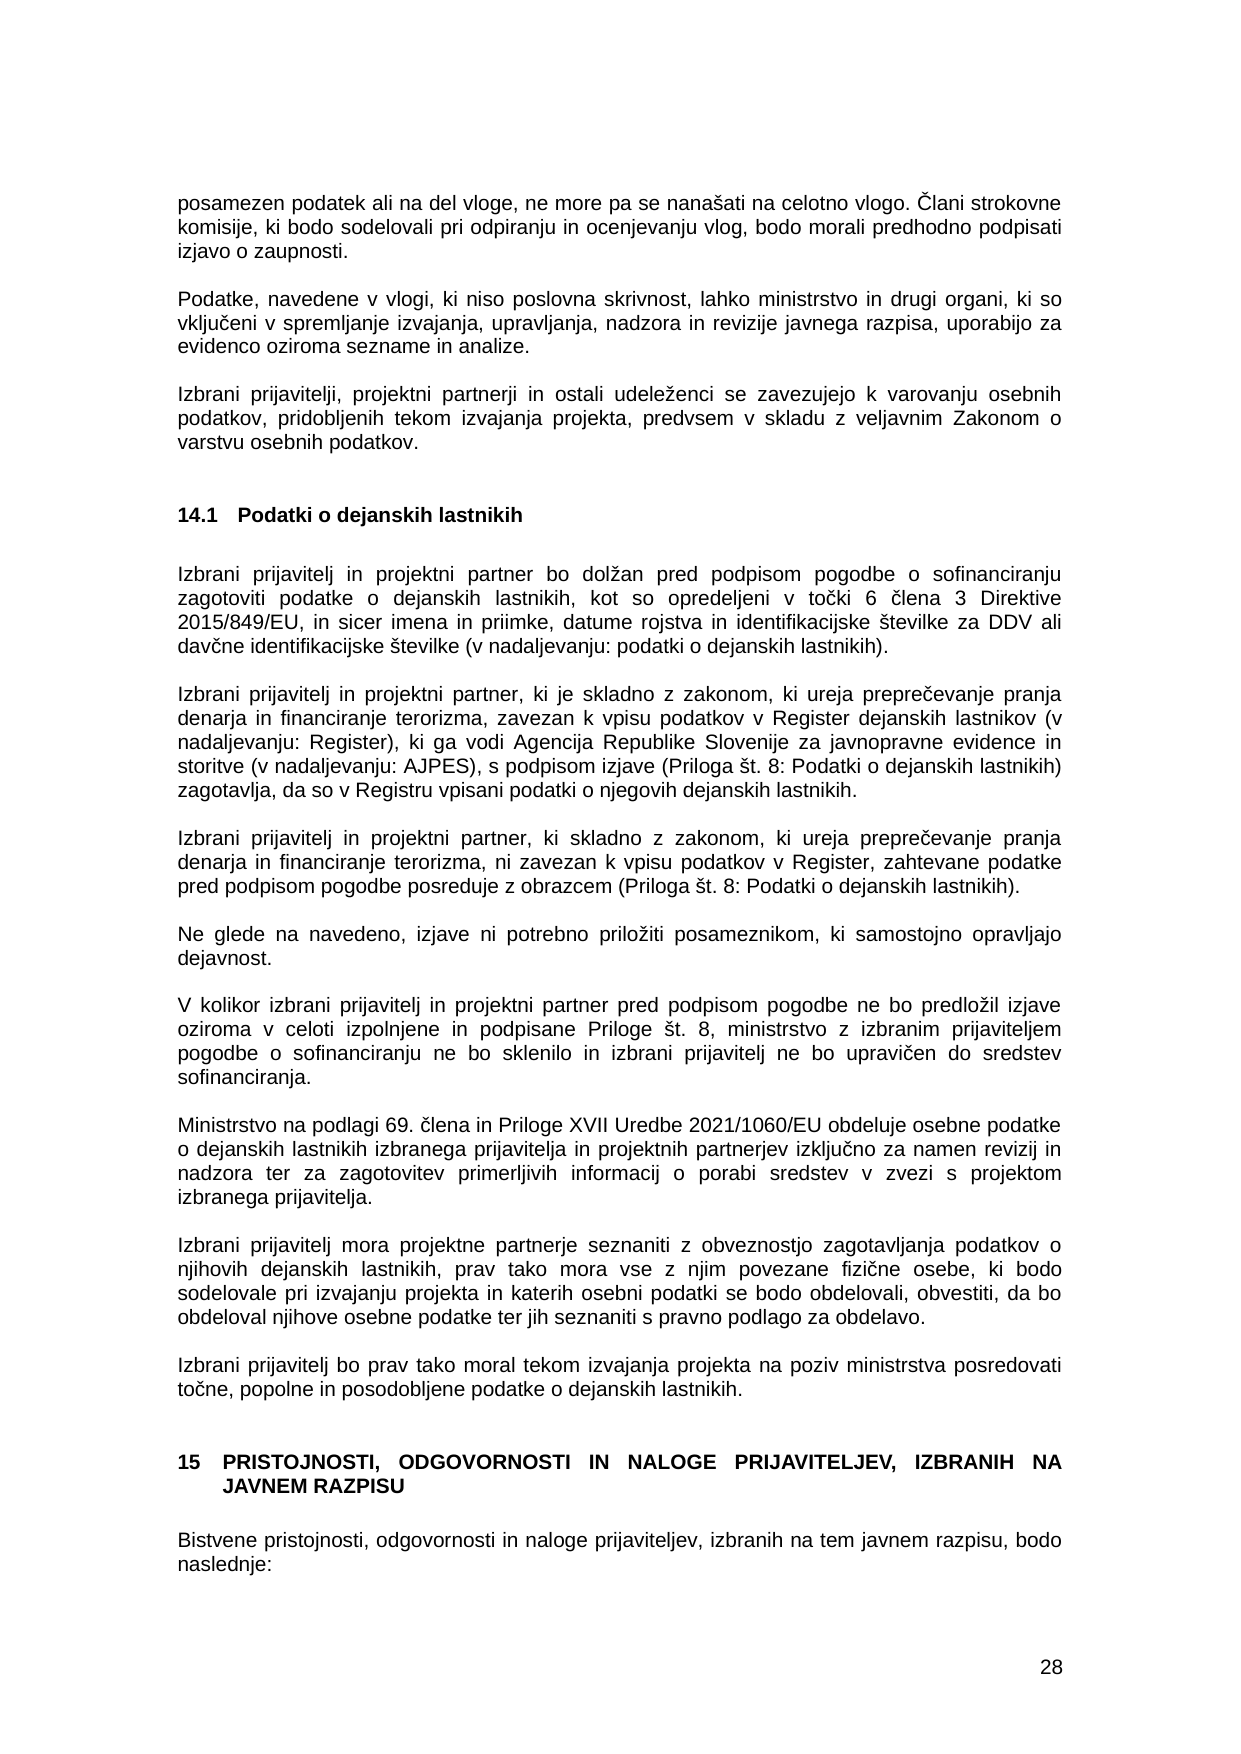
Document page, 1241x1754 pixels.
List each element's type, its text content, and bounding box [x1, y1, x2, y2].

text Bistvene pristojnosti, odgovornosti in naloge prijaviteljev, izbranih na tem javnem razpisu, bodo naslednje: [177, 1528, 1063, 1576]
text Ministrstvo na podlagi 69. člena in Priloge XVII Uredbe 2021/1060/EU obdeluje osebne podatke o dejanskih lastnikih izbranega prijavitelja in projektnih partnerjev izključno za namen revizij in nadzora ter za zagotovitev primerljivih informacij o porabi sredstev v zvezi s projektom izbranega prijavitelja. [177, 1113, 1063, 1209]
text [177, 191, 1063, 262]
text Ne glede na navedeno, izjave ni potrebno priložiti posameznikom, ki samostojno opravljajo dejavnost. [177, 921, 1063, 969]
subtitle PRISTOJNOSTI, ODGOVORNOSTI IN NALOGE PRIJAVITELJEV, IZBRANIH NA JAVNEM RAZPISU [177, 1449, 1063, 1497]
text Izbrani prijavitelj mora projektne partnerje seznaniti z obveznostjo zagotavljanja podatkov o njihovih dejanskih lastnikih, prav tako mora vse z njim povezane fizične osebe, ki bodo sodelovale pri izvajanju projekta in katerih osebni podatki se bodo obdelovali, obvestiti, da bo obdeloval njihove osebne podatke ter jih seznaniti s pravno podlago za obdelavo. [177, 1233, 1063, 1329]
text Izbrani prijavitelj bo prav tako moral tekom izvajanja projekta na poziv ministrstva posredovati točne, popolne in posodobljene podatke o dejanskih lastnikih. [177, 1353, 1063, 1401]
text Izbrani prijavitelj in projektni partner bo dolžan pred podpisom pogodbe o sofinanciranju zagotoviti podatke o dejanskih lastnikih, kot so opredeljeni v točki 6 člena 3 Direktive 2015/849/EU, in sicer imena in priimke, datume rojstva in identifikacijske številke za DDV ali davčne identifikacijske številke (v nadaljevanju: podatki o dejanskih lastnikih). [177, 562, 1063, 658]
text V kolikor izbrani prijavitelj in projektni partner pred podpisom pogodbe ne bo predložil izjave oziroma v celoti izpolnjene in podpisane Priloge št. 8, ministrstvo z izbranim prijaviteljem pogodbe o sofinanciranju ne bo sklenilo in izbrani prijavitelj ne bo upravičen do sredstev sofinanciranja. [177, 993, 1063, 1089]
text Izbrani prijavitelj in projektni partner, ki skladno z zakonom, ki ureja preprečevanje pranja denarja in financiranje terorizma, ni zavezan k vpisu podatkov v Register, zahtevane podatke pred podpisom pogodbe posreduje z obrazcem (Priloga št. 8: Podatki o dejanskih lastnikih). [177, 826, 1063, 897]
text Podatke, navedene v vlogi, ki niso poslovna skrivnost, lahko ministrstvo in drugi organi, ki so vključeni v spremljanje izvajanja, upravljanja, nadzora in revizije javnega razpisa, uporabijo za evidenco oziroma sezname in analize. [177, 286, 1063, 358]
subtitle Podatki o dejanskih lastnikih [177, 503, 1063, 527]
text Izbrani prijavitelji, projektni partnerji in ostali udeleženci se zavezujejo k varovanju osebnih podatkov, pridobljenih tekom izvajanja projekta, predvsem v skladu z veljavnim Zakonom o varstvu osebnih podatkov. [177, 382, 1063, 454]
text Izbrani prijavitelj in projektni partner, ki je skladno z zakonom, ki ureja preprečevanje pranja denarja in financiranje terorizma, zavezan k vpisu podatkov v Register dejanskih lastnikov (v nadaljevanju: Register), ki ga vodi Agencija Republike Slovenije za javnopravne evidence in storitve (v nadaljevanju: AJPES), s podpisom izjave (Priloga št. 8: Podatki o dejanskih lastnikih) zagotavlja, da so v Registru vpisani podatki o njegovih dejanskih lastnikih. [177, 682, 1063, 802]
